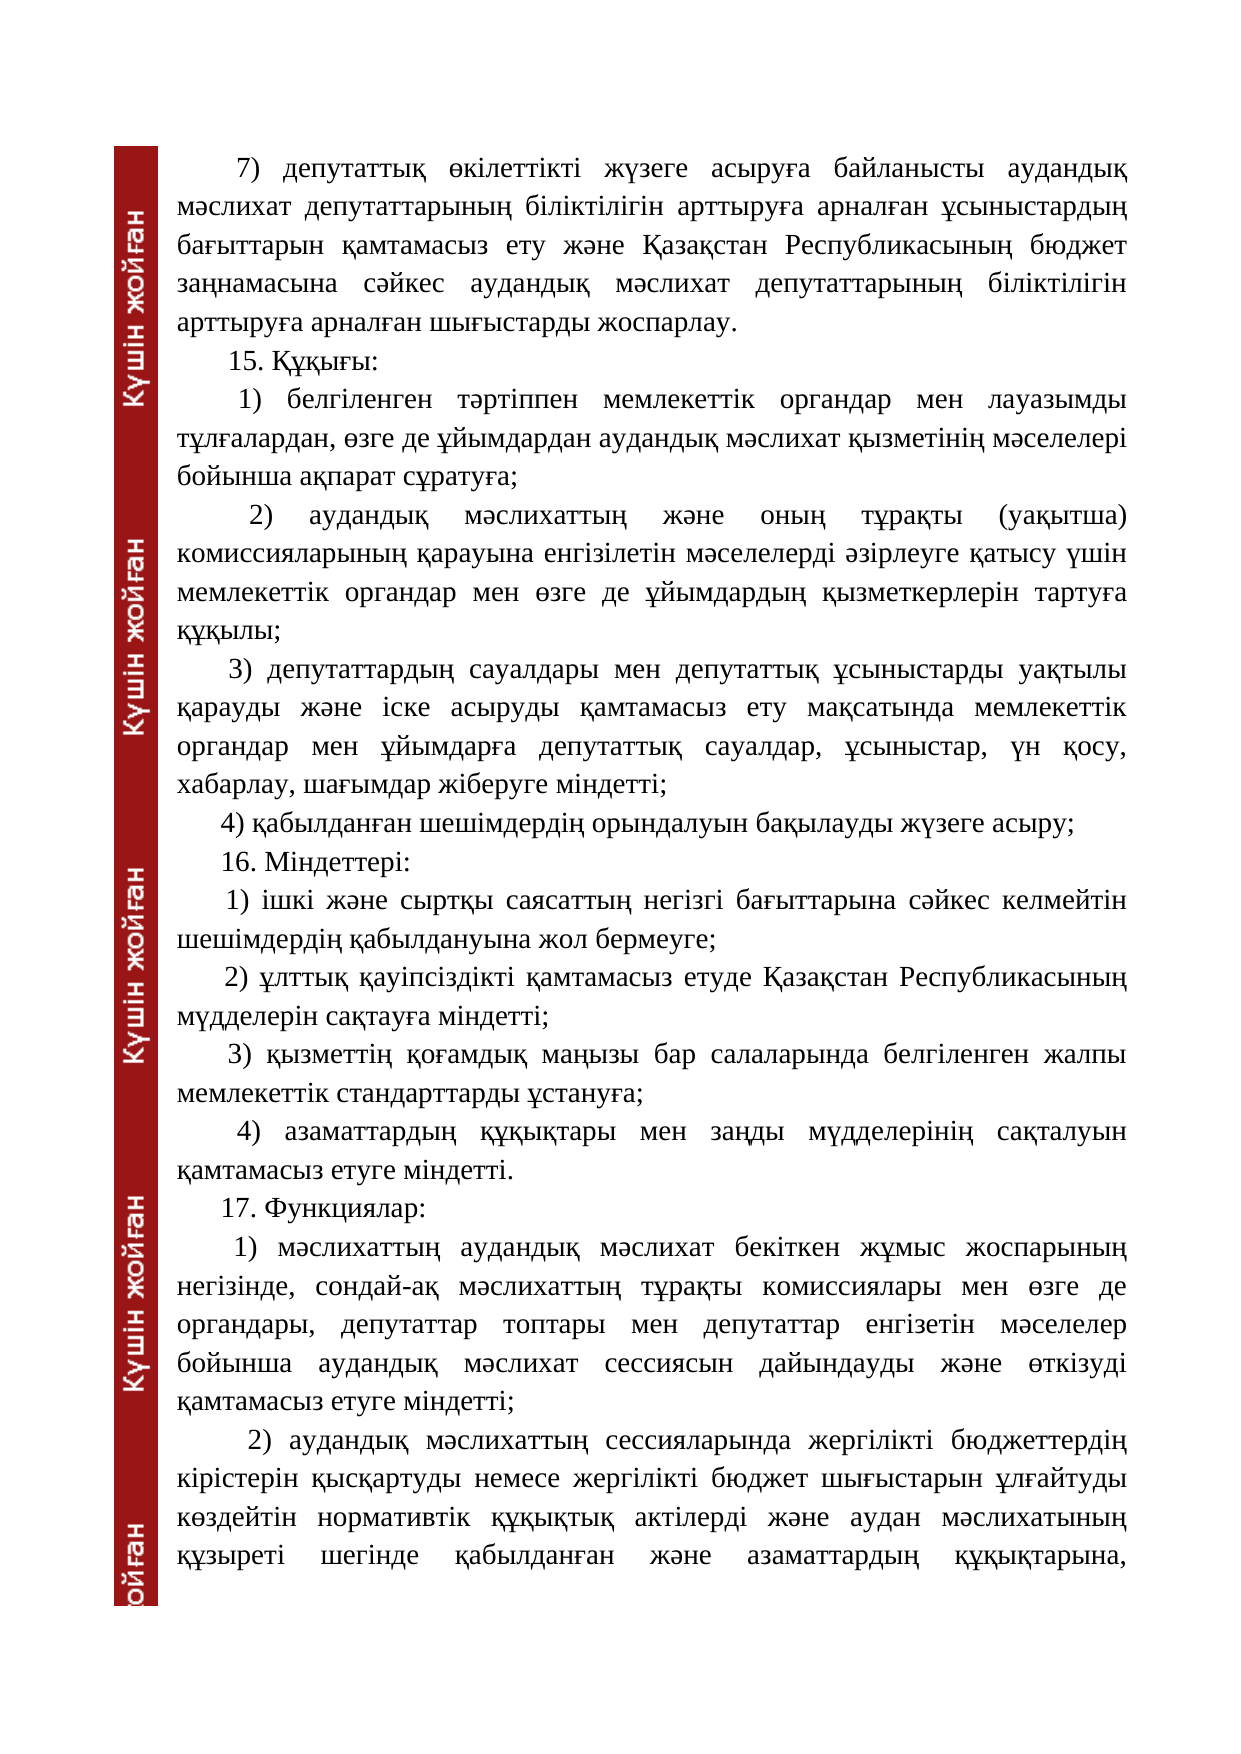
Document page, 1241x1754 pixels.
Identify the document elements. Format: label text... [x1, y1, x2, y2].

picture [114, 646, 158, 651]
picture [114, 376, 158, 381]
picture [114, 1186, 158, 1191]
text 4) қабылданған шешімдердің орындалуын бақылауды жүзеге асыру; [112, 805, 1128, 839]
text 1) мәслихаттың аудандық мәслихат бекіткен жұмыс жоспарының негізінде, сондай-ақ мәслихаттың тұрақты комиссиялары мен өзге де органдары, депутаттар топтары мен депутаттар енгізетін мәселелер бойынша аудандық мәслихат сессиясын дайындауды және өткізуді қамтамасыз етуге міндетті; [112, 1229, 1128, 1417]
text 2) аудандық мәслихаттың және оның тұрақты (уақытша) комиссияларының қарауына енгізілетін мәселелерді әзірлеуге қатысу үшін мемлекеттік органдар мен өзге де ұйымдардың қызметкерлерін тартуға құқылы; [112, 497, 1128, 646]
picture [114, 146, 158, 150]
picture [114, 1108, 158, 1113]
text 1) белгіленген тәртіппен мемлекеттік органдар мен лауазымды тұлғалардан, өзге де ұйымдардан аудандық мәслихат қызметінің мәселелері бойынша ақпарат сұратуға; [112, 381, 1128, 492]
text 3) депутаттардың сауалдары мен депутаттық ұсыныстарды уақтылы қарауды және іске асыруды қамтамасыз ету мақсатында мемлекеттік органдар мен ұйымдарға депутаттық сауалдар, ұсыныстар, үн қосу, хабарлау, шағымдар жіберуге міндетті; [112, 651, 1128, 800]
picture [114, 1224, 158, 1229]
picture [114, 954, 158, 959]
text 16. Міндеттері: [112, 844, 1128, 877]
text 3) қызметтің қоғамдық маңызы бар салаларында белгіленген жалпы мемлекеттік стандарттарды ұстануға; [112, 1036, 1128, 1108]
picture [114, 800, 158, 805]
picture [114, 1417, 158, 1422]
picture [114, 338, 158, 343]
picture [114, 1571, 158, 1606]
text 2) ұлттық қауіпсіздікті қамтамасыз етуде Қазақстан Республикасының мүдделерін сақтауға міндетті; [112, 959, 1128, 1031]
picture [114, 877, 158, 882]
text 15. Құқығы: [112, 343, 1128, 376]
text 17. Функциялар: [112, 1191, 1128, 1224]
picture [114, 839, 158, 844]
text 4) азаматтардың құқықтары мен заңды мүдделерінің сақталуын қамтамасыз етуге міндетті. [112, 1113, 1128, 1186]
picture [114, 492, 158, 497]
text 1) ішкі және сыртқы саясаттың негізгі бағыттарына сәйкес келмейтін шешімдердің қабылдануына жол бермеуге; [112, 882, 1128, 954]
text 7) депутаттық өкілеттікті жүзеге асыруға байланысты аудандық мәслихат депутаттарының біліктілігін арттыруға арналған ұсыныстардың бағыттарын қамтамасыз ету және Қазақстан Республикасының бюджет заңнамасына сәйкес аудандық мәслихат депутаттарының біліктілігін арттыруға арналған шығыстарды жоспарлау. [112, 150, 1128, 338]
picture [114, 1031, 158, 1036]
